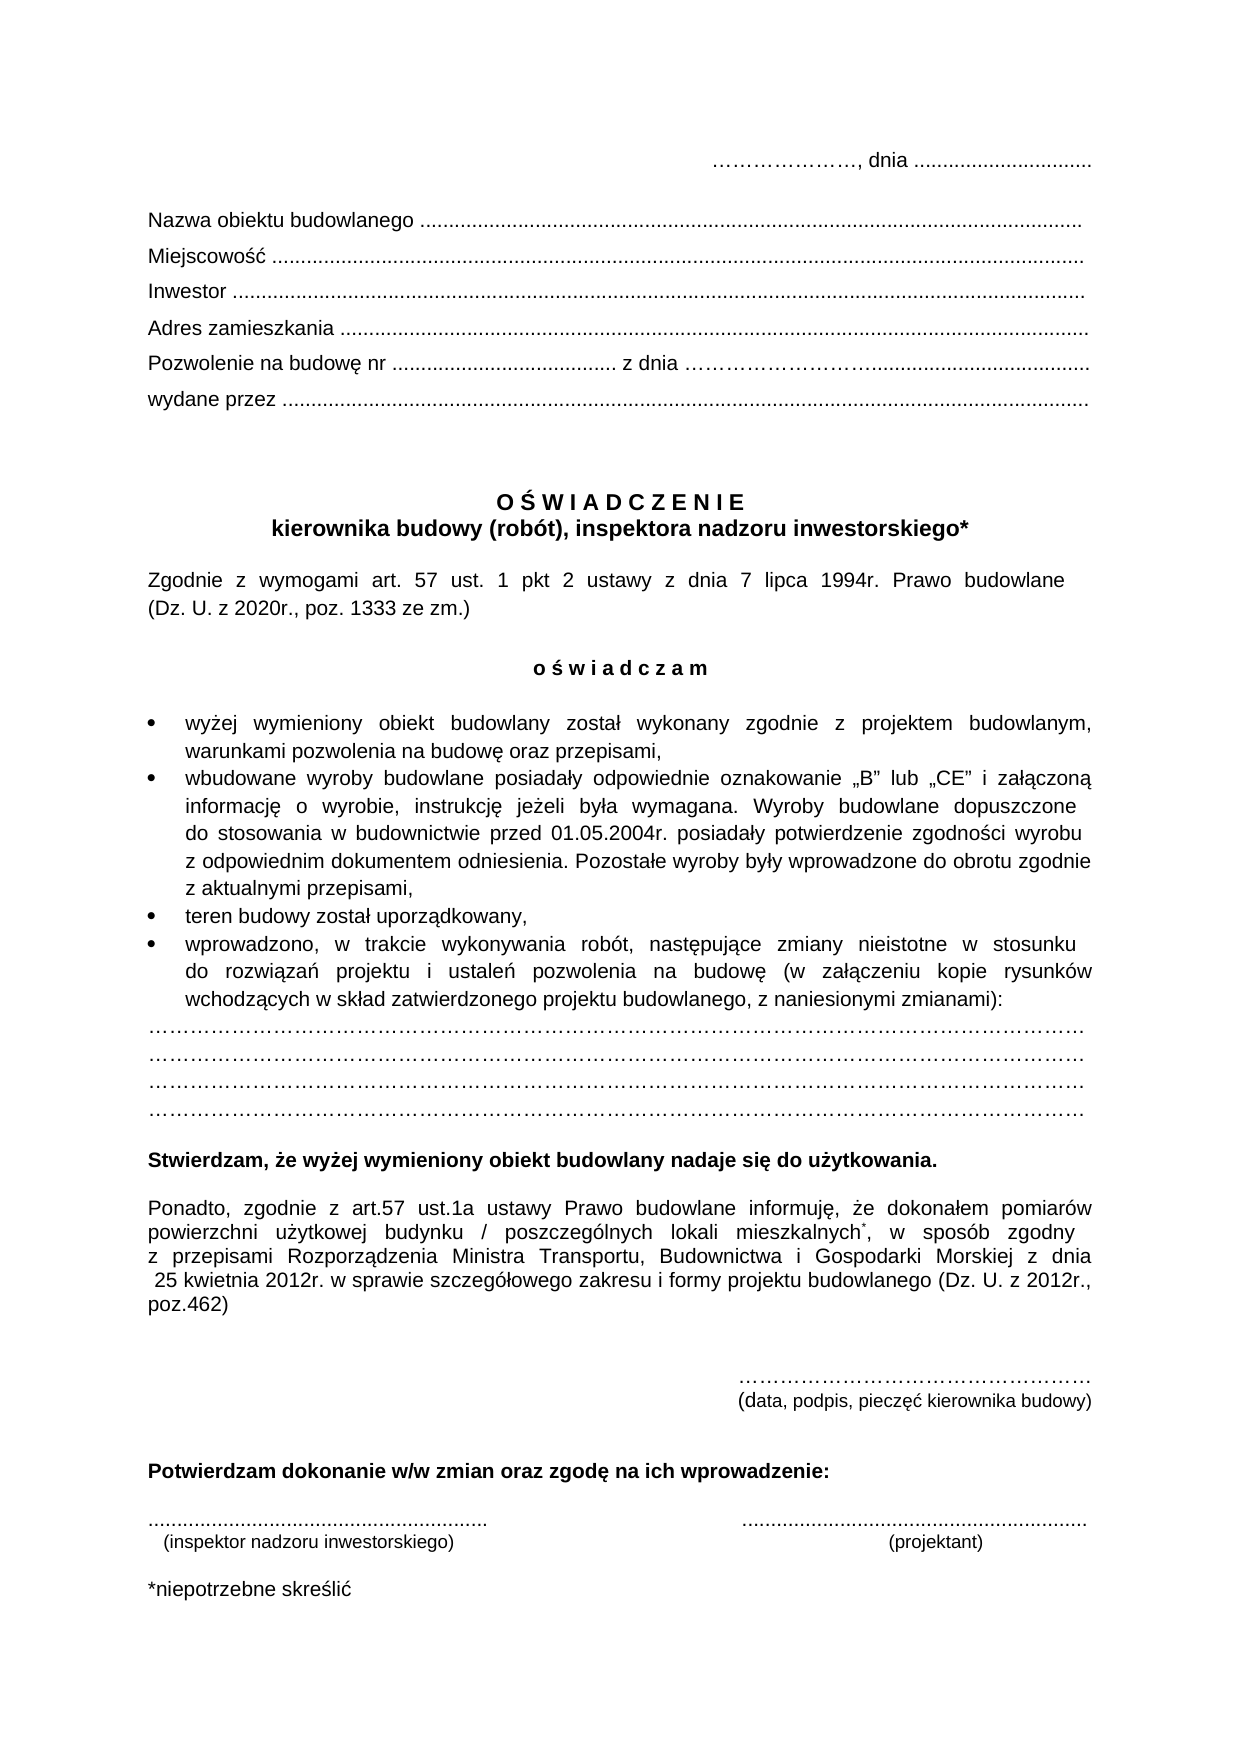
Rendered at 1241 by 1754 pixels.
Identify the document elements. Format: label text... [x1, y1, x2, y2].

list wprowadzono, w trakcie wykonywania robót, następujące zmiany nieistotne w stosunku do rozwiązań projektu i ustaleń pozwolenia na budowę (w załączeniu kopie rysunków wchodzących w skład zatwierdzonego projektu budowlanego, z naniesionymi zmianami): [148, 931, 1093, 1010]
text …………………………………………… [148, 1363, 1093, 1387]
text o ś w i a d c z a m [148, 656, 1093, 680]
text Zgodnie z wymogami art. 57 ust. 1 pkt 2 ustawy z dnia 7 lipca 1994r. Prawo budowlane (Dz. U. z 2020r., poz. 1333 ze zm.) [148, 568, 1093, 619]
text *niepotrzebne skreślić [148, 1577, 1093, 1601]
text ........................................................... ............................................................ [148, 1507, 1093, 1531]
text …………………, dnia ............................... [148, 148, 1093, 172]
text wydane przez ............................................................................................................................................ [148, 387, 1093, 411]
text O Ś W I A D C Z E N I E [148, 489, 1093, 515]
list teren budowy został uporządkowany, [148, 904, 1093, 928]
text Inwestor .................................................................................................................................................... [148, 279, 1093, 303]
list wyżej wymieniony obiekt budowlany został wykonany zgodnie z projektem budowlanym, warunkami pozwolenia na budowę oraz przepisami, [148, 711, 1093, 763]
text Ponadto, zgodnie z art.57 ust.1a ustawy Prawo budowlane informuję, że dokonałem pomiarów powierzchni użytkowej budynku / poszczególnych lokali mieszkalnych*, w sposób zgodny z przepisami Rozporządzenia Ministra Transportu, Budownictwa i Gospodarki Morskiej z dnia 25 kwietnia 2012r. w sprawie szczegółowego zakresu i formy projektu budowlanego (Dz. U. z 2012r., poz.462) [148, 1196, 1093, 1316]
list wbudowane wyroby budowlane posiadały odpowiednie oznakowanie „B” lub „CE” i załączoną informację o wyrobie, instrukcję jeżeli była wymagana. Wyroby budowlane dopuszczone do stosowania w budownictwie przed 01.05.2004r. posiadały potwierdzenie zgodności wyrobu z odpowiednim dokumentem odniesienia. Pozostałe wyroby były wprowadzone do obrotu zgodnie z aktualnymi przepisami, [148, 766, 1093, 900]
text Pozwolenie na budowę nr ....................................... z dnia ………………………...................................... [148, 351, 1093, 375]
text Potwierdzam dokonanie w/w zmian oraz zgodę na ich wprowadzenie: [148, 1459, 1093, 1483]
text (data, podpis, pieczęć kierownika budowy) [148, 1387, 1093, 1411]
text ……………………………………………………………………………………………………………………………………………………………………………………………………………………………………………………………………………………………………………………………………………………………………………………………………………………………………………………………………………………………… [148, 1014, 1093, 1120]
text Nazwa obiektu budowlanego ................................................................................................................... [148, 207, 1093, 231]
text (inspektor nadzoru inwestorskiego) (projektant) [148, 1531, 1093, 1553]
text kierownika budowy (robót), inspektora nadzoru inwestorskiego* [148, 515, 1093, 542]
text Miejscowość ............................................................................................................................................. [148, 243, 1093, 267]
text Stwierdzam, że wyżej wymieniony obiekt budowlany nadaje się do użytkowania. [148, 1148, 1093, 1172]
text Adres zamieszkania .................................................................................................................................. [148, 315, 1093, 339]
